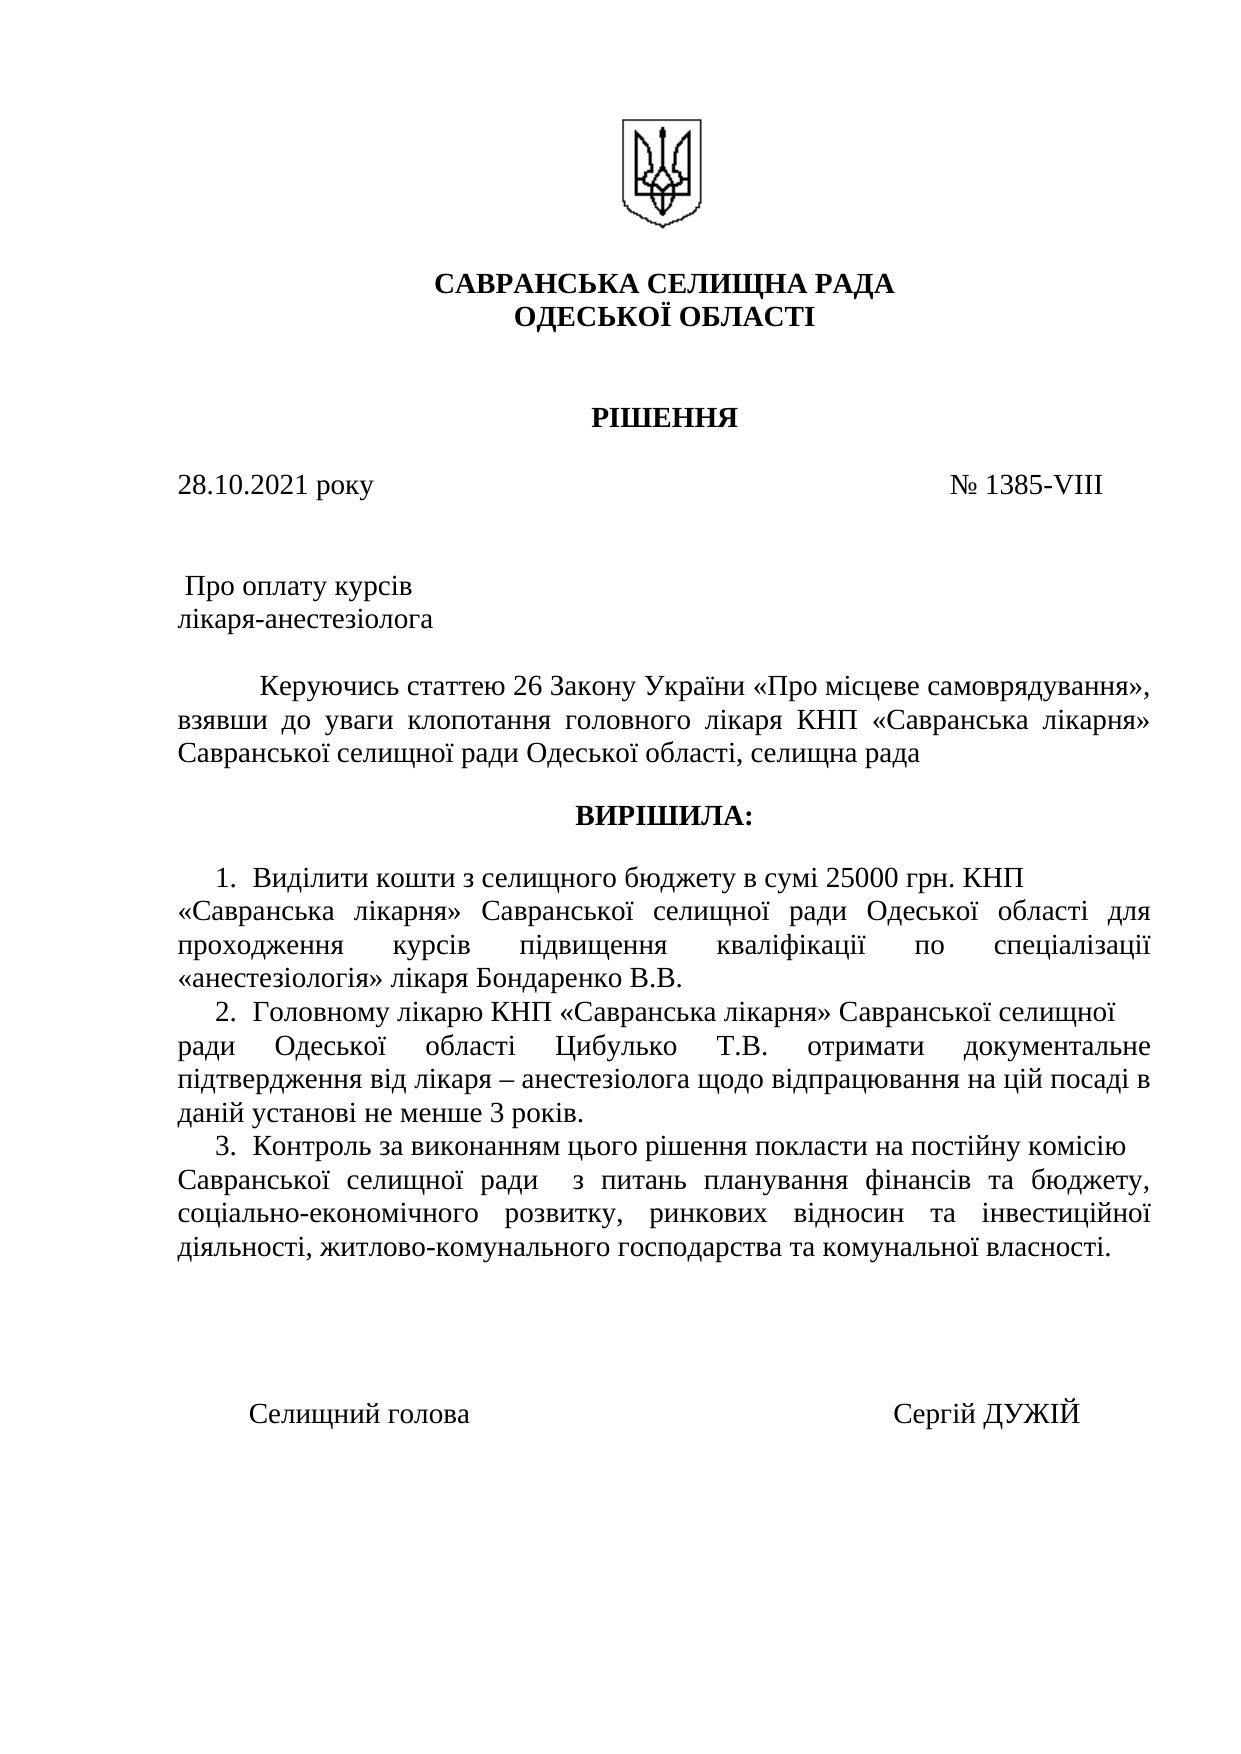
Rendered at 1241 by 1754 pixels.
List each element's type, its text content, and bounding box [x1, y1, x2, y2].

text ОДЕСЬКОЇ ОБЛАСТІ [177, 299, 1152, 333]
picture [621, 118, 708, 233]
list Головному лікарю КНП «Савранська лікарня» Савранської селищної [215, 994, 1152, 1028]
text Селищний голова Сергій ДУЖІЙ [177, 1397, 1152, 1430]
text 28.10.2021 року № 1385-VIII [177, 467, 1152, 501]
text Керуючись статтею 26 Закону України «Про місцеве самоврядування», взявши до уваги клопотання головного лікаря КНП «Савранська лікарня» Савранської селищної ради Одеської області, селищна рада [177, 668, 1152, 769]
text ради Одеської області Цибулько Т.В. отримати документальне підтвердження від лікаря – анестезіолога щодо відпрацювання на цій посаді в даній установі не менше 3 років. [177, 1028, 1152, 1128]
list Контроль за виконанням цього рішення покласти на постійну комісію [215, 1128, 1152, 1162]
text САВРАНСЬКА СЕЛИЩНА РАДА [177, 266, 1152, 299]
text Савранської селищної ради з питань планування фінансів та бюджету, соціально-економічного розвитку, ринкових відносин та інвестиційної діяльності, житлово-комунального господарства та комунальної власності. [177, 1162, 1152, 1262]
text лікаря-анестезіолога [177, 601, 1152, 635]
text Про оплату курсів [177, 568, 1152, 601]
text РІШЕННЯ [177, 400, 1152, 433]
text «Савранська лікарня» Савранської селищної ради Одеської області для проходження курсів підвищення кваліфікації по спеціалізації «анестезіологія» лікаря Бондаренко В.В. [177, 893, 1152, 994]
text ВИРІШИЛА: [177, 798, 1152, 831]
list Виділити кошти з селищного бюджету в сумі 25000 грн. КНП [215, 860, 1152, 893]
